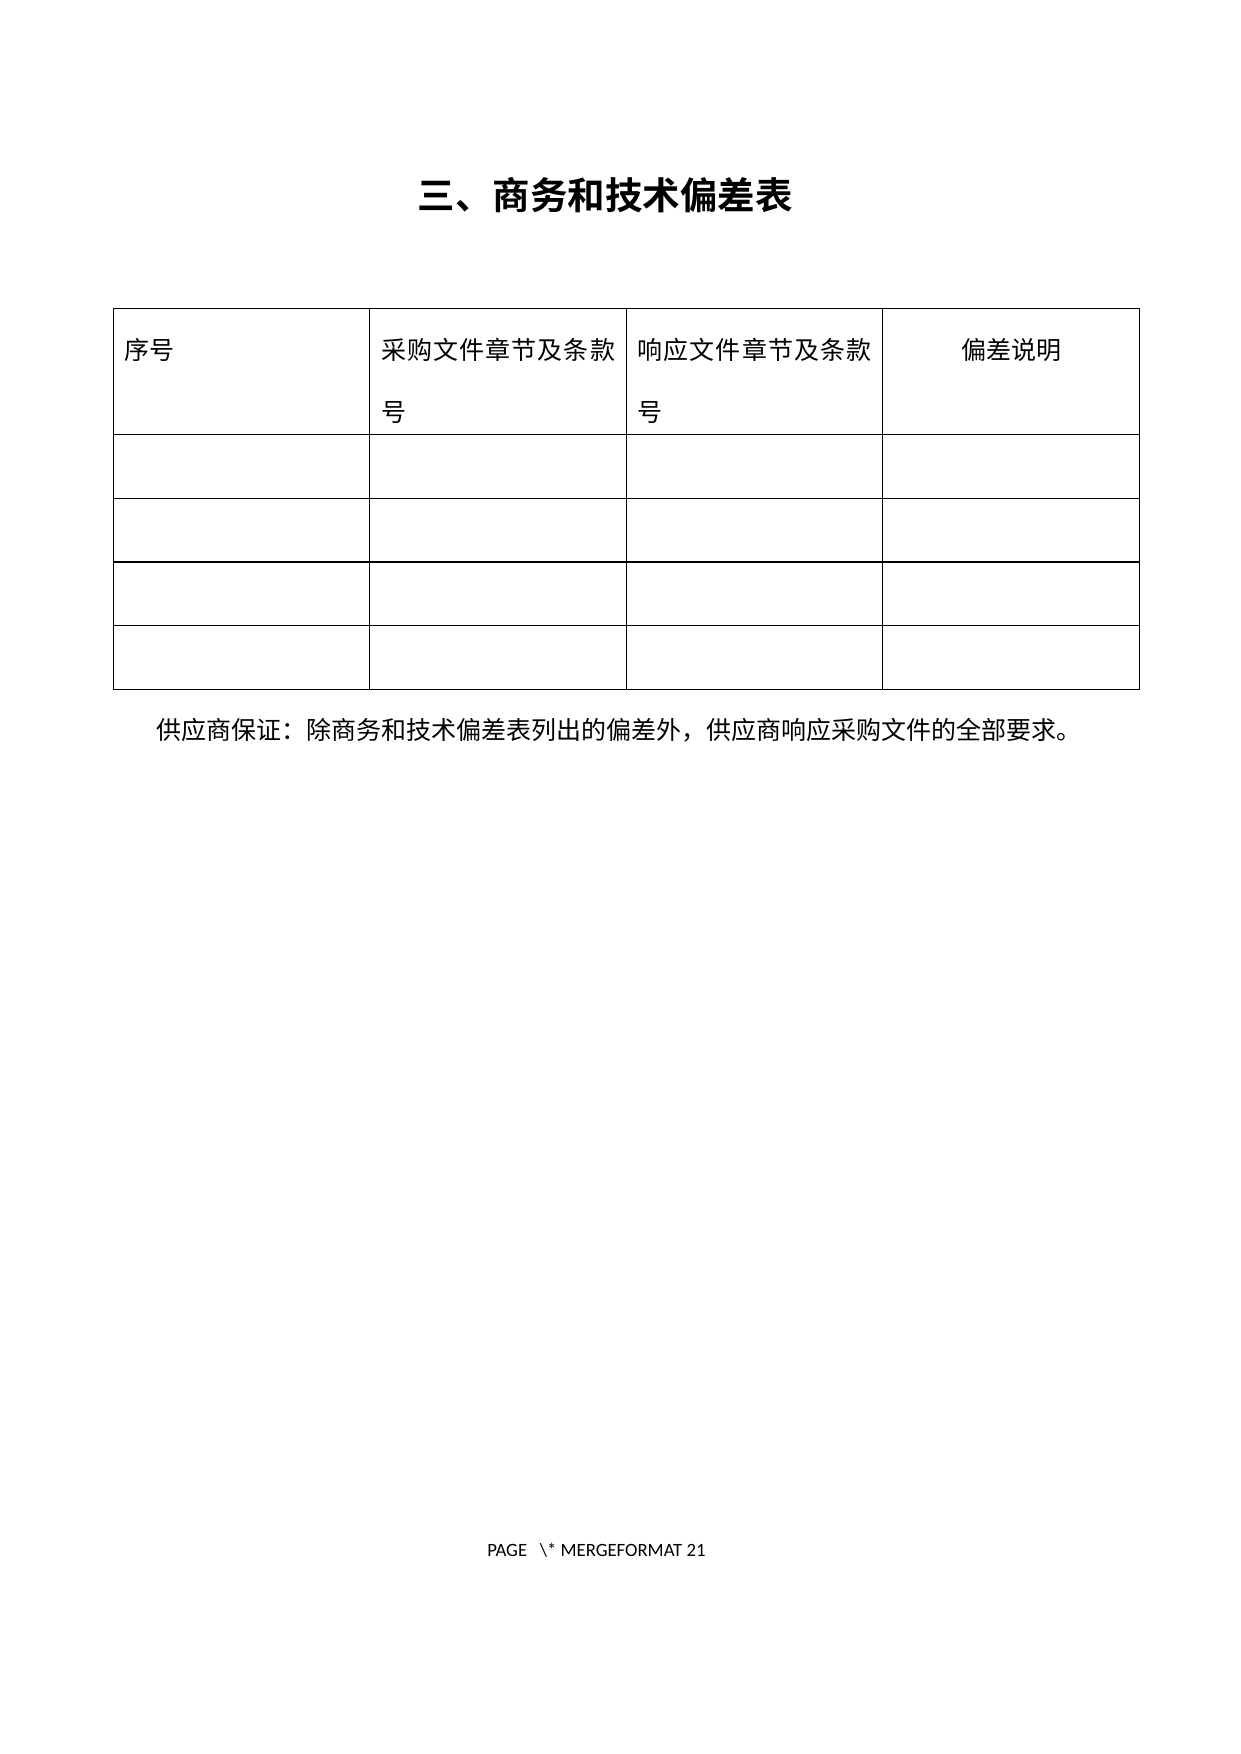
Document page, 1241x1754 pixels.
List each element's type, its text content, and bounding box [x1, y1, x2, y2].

table_cell [114, 435, 369, 498]
table_cell [627, 626, 882, 688]
table_cell [883, 435, 1139, 498]
table_cell [370, 563, 626, 625]
table_cell [627, 563, 882, 625]
table_cell [370, 435, 626, 498]
table_cell [370, 626, 626, 688]
table_cell [114, 563, 369, 625]
table_cell [883, 499, 1139, 561]
table_cell [114, 626, 369, 688]
table_cell [627, 499, 882, 561]
table_cell [370, 499, 626, 561]
table_cell [883, 563, 1139, 625]
table_cell [627, 435, 882, 498]
table_header 响应文件章节及条款号 [627, 309, 882, 434]
subtitle 三、商务和技术偏差表 [112, 179, 1098, 217]
table_header 偏差说明 [883, 309, 1139, 434]
table_cell [114, 499, 369, 561]
text 供应商保证：除商务和技术偏差表列出的偏差外，供应商响应采购文件的全部要求。 [156, 690, 1098, 752]
table_cell [883, 626, 1139, 688]
table_header 采购文件章节及条款号 [370, 309, 626, 434]
table_header 序号 [114, 309, 369, 434]
